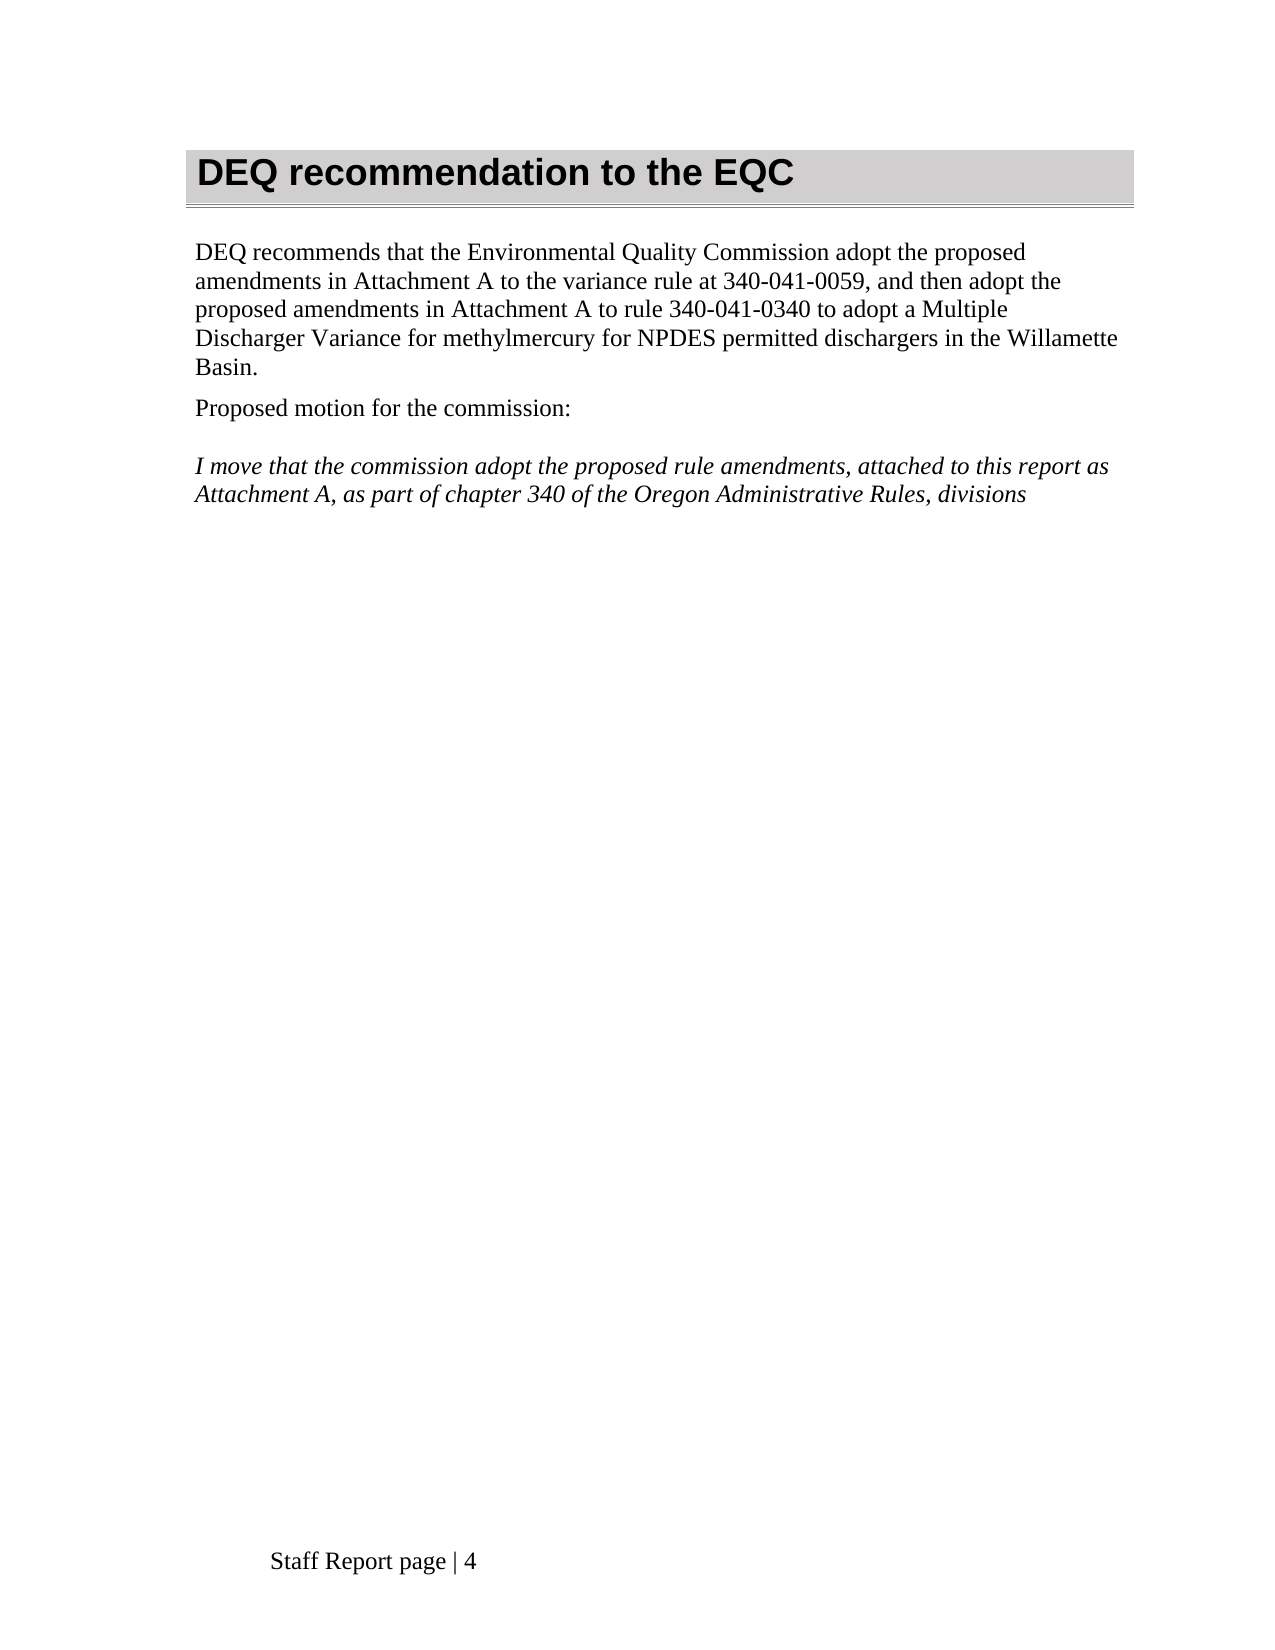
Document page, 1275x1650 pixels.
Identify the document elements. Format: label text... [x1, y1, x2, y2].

text Proposed motion for the commission: [195, 393, 1123, 422]
table_header DEQ recommendation to the EQC [186, 150, 1134, 203]
text I move that the commission adopt the proposed rule amendments, attached to this report as Attachment A, as part of chapter 340 of the Oregon Administrative Rules, divisions [195, 451, 1123, 508]
text DEQ recommends that the Environmental Quality Commission adopt the proposed amendments in Attachment A to the variance rule at 340-041-0059, and then adopt the proposed amendments in Attachment A to rule 340-041-0340 to adopt a Multiple Discharger Variance for methylmercury for NPDES permitted dischargers in the Willamette Basin. [195, 237, 1123, 381]
